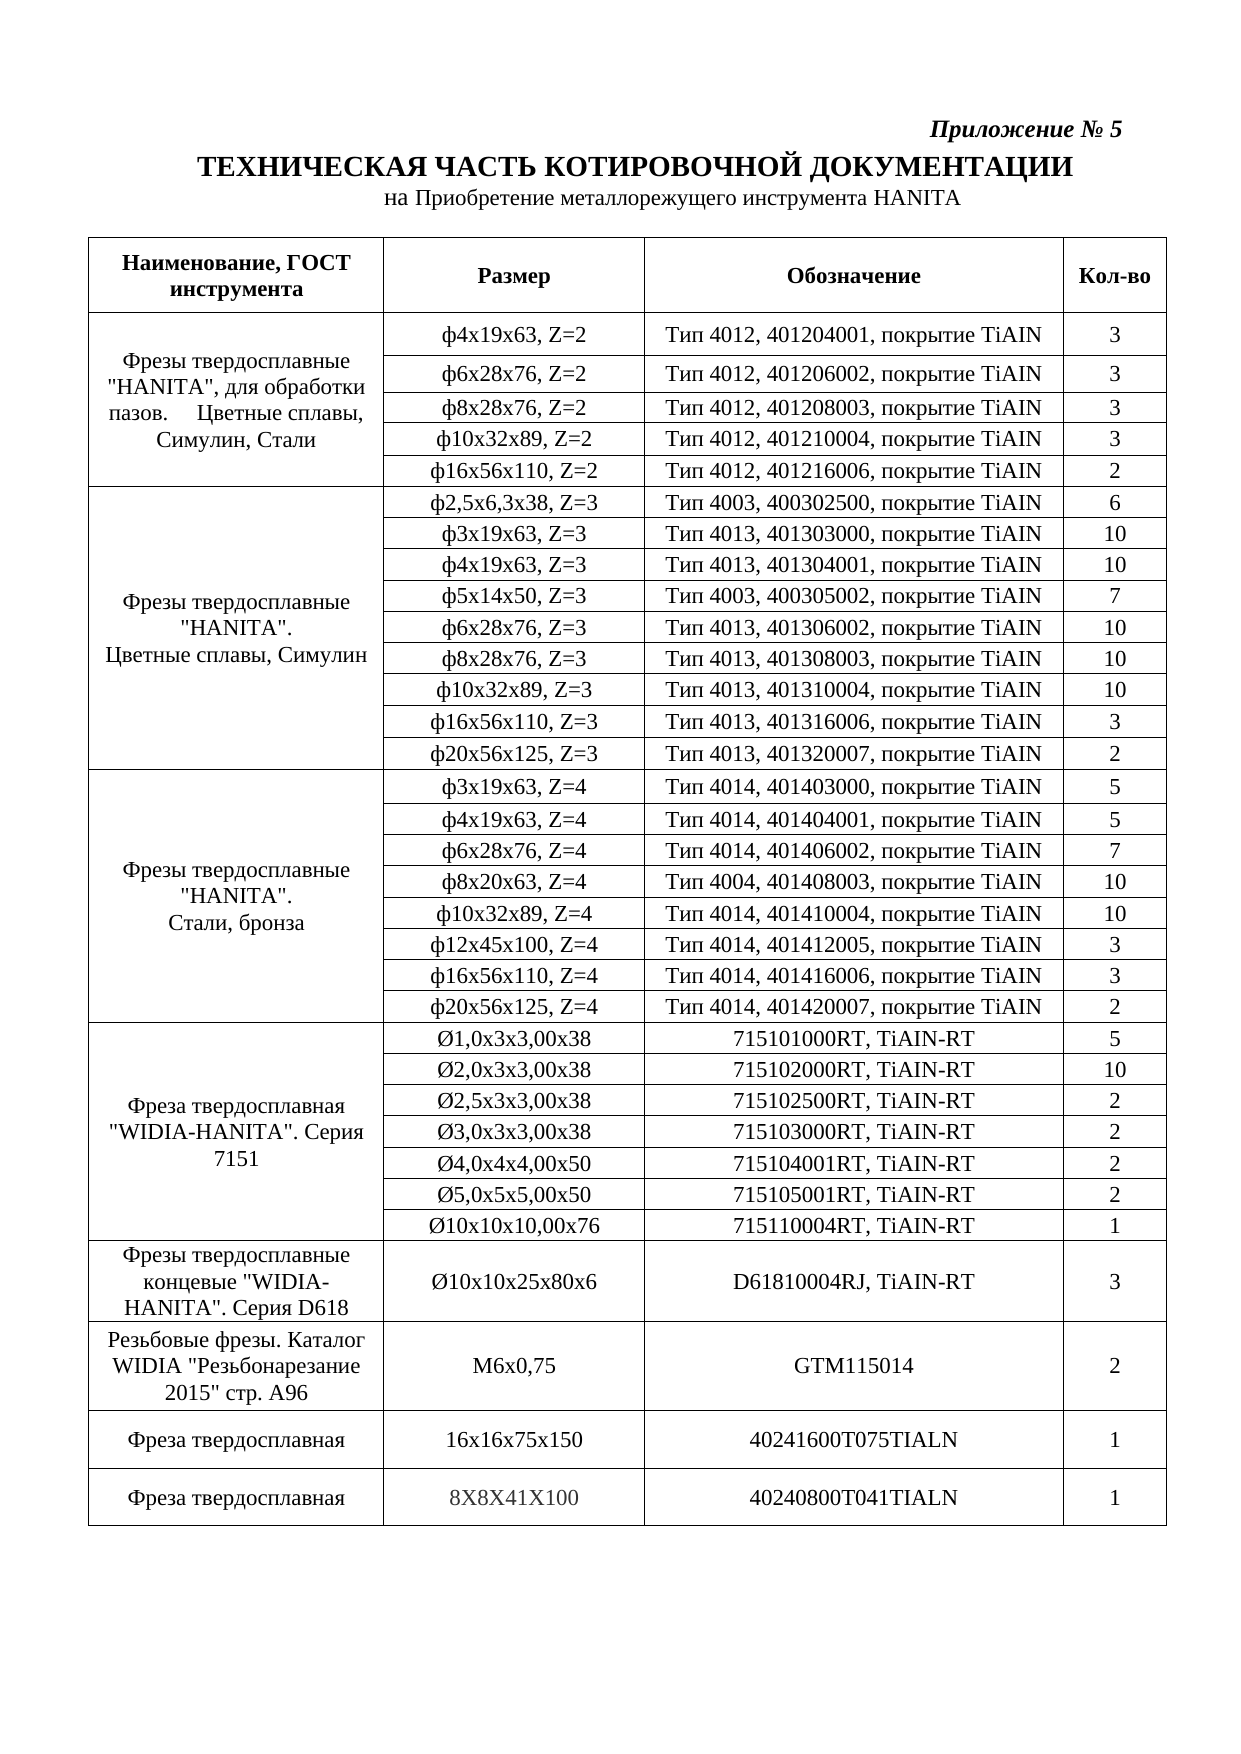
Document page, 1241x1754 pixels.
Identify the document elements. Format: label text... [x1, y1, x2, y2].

table_cell 40240800T041TIALN [645, 1469, 1063, 1525]
table_cell 2 [1064, 738, 1166, 768]
table_cell 10 [1064, 612, 1166, 642]
table_cell D61810004RJ, TiAIN-RT [645, 1241, 1063, 1321]
table_cell ф10х32х89, Z=4 [384, 898, 644, 928]
table_cell 40241600T075TIALN [645, 1411, 1063, 1467]
table_cell Тип 4014, 401404001, покрытие TiAIN [645, 804, 1063, 834]
table_cell ф16х56х110, Z=4 [384, 960, 644, 990]
table_cell 10 [1064, 643, 1166, 673]
table_cell ф16х56х110, Z=3 [384, 706, 644, 737]
table_cell 2 [1064, 1085, 1166, 1115]
table_cell Тип 4014, 401416006, покрытие TiAIN [645, 960, 1063, 990]
table_cell ф20х56х125, Z=3 [384, 738, 644, 768]
table_cell Тип 4012, 401216006, покрытие TiAIN [645, 456, 1063, 486]
table_cell ф8х28х76, Z=3 [384, 643, 644, 673]
table_cell Тип 4013, 401320007, покрытие TiAIN [645, 738, 1063, 768]
table_cell 3 [1064, 1241, 1166, 1321]
table_cell Тип 4003, 400302500, покрытие TiAIN [645, 487, 1063, 517]
table_cell 8X8X41X100 [384, 1469, 644, 1525]
table_cell Фреза твердосплавная [89, 1469, 383, 1525]
table_cell ф3х19х63, Z=4 [384, 770, 644, 803]
table_cell 16х16х75х150 [384, 1411, 644, 1467]
table_cell 10 [1064, 866, 1166, 897]
table_cell ф6х28х76, Z=4 [384, 835, 644, 865]
table_cell Ø10x10x25x80x6 [384, 1241, 644, 1321]
table_cell 5 [1064, 1023, 1166, 1053]
table_cell 3 [1064, 356, 1166, 392]
table_cell ф2,5х6,3х38, Z=3 [384, 487, 644, 517]
table_cell 2 [1064, 991, 1166, 1022]
table_cell Ø10x10x10,00x76 [384, 1210, 644, 1240]
table_cell 1 [1064, 1469, 1166, 1525]
table_cell Ø2,0х3х3,00х38 [384, 1054, 644, 1084]
table_header Размер [384, 238, 644, 312]
table_cell Фрезы твердосплавные "HANITA". Стали, бронза [89, 770, 383, 1022]
table_cell 1 [1064, 1210, 1166, 1240]
table_cell 5 [1064, 804, 1166, 834]
subtitle Приложение № 5 [148, 114, 1122, 142]
table_cell 1 [1064, 1411, 1166, 1467]
table_header Кол-во [1064, 238, 1166, 312]
table_cell 715105001RT, TiAIN-RT [645, 1179, 1063, 1209]
table_cell ф10х32х89, Z=2 [384, 423, 644, 454]
table_cell ф6х28х76, Z=2 [384, 356, 644, 392]
table_cell 7 [1064, 581, 1166, 611]
table_cell Фрезы твердосплавные "HANITA". Цветные сплавы, Симулин [89, 487, 383, 768]
table_cell Ø3,0x3x3,00x38 [384, 1116, 644, 1147]
table_cell ф4х19х63, Z=2 [384, 313, 644, 354]
table_cell 715101000RT, TiAIN-RT [645, 1023, 1063, 1053]
table_cell ф10х32х89, Z=3 [384, 674, 644, 704]
table_cell Тип 4013, 401304001, покрытие TiAIN [645, 549, 1063, 579]
table_cell Тип 4012, 401210004, покрытие TiAIN [645, 423, 1063, 454]
table_cell Фрезы твердосплавные "HANITA", для обработки пазов. Цветные сплавы, Симулин, Стали [89, 313, 383, 486]
table_cell 10 [1064, 1054, 1166, 1084]
table_cell Тип 4012, 401208003, покрытие TiAIN [645, 393, 1063, 422]
table_cell 3 [1064, 423, 1166, 454]
table_cell 2 [1064, 1148, 1166, 1178]
table_cell 2 [1064, 456, 1166, 486]
table_cell 10 [1064, 898, 1166, 928]
table_cell ф8х20х63, Z=4 [384, 866, 644, 897]
table_cell Тип 4012, 401204001, покрытие TiAIN [645, 313, 1063, 354]
table_header Наименование, ГОСТ инструмента [89, 238, 383, 312]
table_cell Тип 4013, 401308003, покрытие TiAIN [645, 643, 1063, 673]
table_cell Тип 4013, 401303000, покрытие TiAIN [645, 518, 1063, 548]
table_cell Фрезы твердосплавные концевые "WIDIA-HANITA". Серия D618 [89, 1241, 383, 1321]
table_cell Тип 4013, 401316006, покрытие TiAIN [645, 706, 1063, 737]
table_cell Тип 4014, 401412005, покрытие TiAIN [645, 929, 1063, 959]
table_cell Ø4,0x4x4,00x50 [384, 1148, 644, 1178]
table_cell 10 [1064, 674, 1166, 704]
table_cell Тип 4012, 401206002, покрытие TiAIN [645, 356, 1063, 392]
table_cell 6 [1064, 487, 1166, 517]
table_cell ф16х56х110, Z=2 [384, 456, 644, 486]
table_cell ф3х19х63, Z=3 [384, 518, 644, 548]
table_cell 5 [1064, 770, 1166, 803]
table_cell Ø5,0x5x5,00x50 [384, 1179, 644, 1209]
table_cell 10 [1064, 518, 1166, 548]
table_cell Тип 4014, 401420007, покрытие TiAIN [645, 991, 1063, 1022]
text на Приобретение металлорежущего инструмента HANITA [148, 182, 1122, 211]
table_cell 3 [1064, 313, 1166, 354]
table_cell ф12х45х100, Z=4 [384, 929, 644, 959]
table_header Обозначение [645, 238, 1063, 312]
table_cell 3 [1064, 706, 1166, 737]
subtitle ТЕХНИЧЕСКАЯ ЧАСТЬ КОТИРОВОЧНОЙ ДОКУМЕНТАЦИИ [148, 149, 1122, 182]
table_cell Фреза твердосплавная "WIDIA-HANITA". Серия 7151 [89, 1023, 383, 1240]
table_cell Тип 4013, 401310004, покрытие TiAIN [645, 674, 1063, 704]
table_cell 715103000RT, TiAIN-RT [645, 1116, 1063, 1147]
table_cell Тип 4004, 401408003, покрытие TiAIN [645, 866, 1063, 897]
table_cell ф5х14х50, Z=3 [384, 581, 644, 611]
table_cell 3 [1064, 929, 1166, 959]
table_cell Тип 4003, 400305002, покрытие TiAIN [645, 581, 1063, 611]
table_cell ф6х28х76, Z=3 [384, 612, 644, 642]
table_cell 715102000RT, TiAIN-RT [645, 1054, 1063, 1084]
table_cell Тип 4014, 401406002, покрытие TiAIN [645, 835, 1063, 865]
table_cell 2 [1064, 1116, 1166, 1147]
table_cell ф20х56х125, Z=4 [384, 991, 644, 1022]
table_cell GTM115014 [645, 1322, 1063, 1409]
table_cell 2 [1064, 1322, 1166, 1409]
table_cell ф4х19х63, Z=4 [384, 804, 644, 834]
table_cell 7 [1064, 835, 1166, 865]
table_cell Тип 4014, 401410004, покрытие TiAIN [645, 898, 1063, 928]
table_cell 3 [1064, 960, 1166, 990]
table_cell Тип 4014, 401403000, покрытие TiAIN [645, 770, 1063, 803]
table_cell 715110004RT, TiAIN-RT [645, 1210, 1063, 1240]
table_cell 715104001RT, TiAIN-RT [645, 1148, 1063, 1178]
table_cell М6х0,75 [384, 1322, 644, 1409]
table_cell Фреза твердосплавная [89, 1411, 383, 1467]
table_cell 10 [1064, 549, 1166, 579]
table_cell Резьбовые фрезы. Каталог WIDIA "Резьбонарезание 2015" стр. А96 [89, 1322, 383, 1409]
table_cell 715102500RT, TiAIN-RT [645, 1085, 1063, 1115]
table_cell Тип 4013, 401306002, покрытие TiAIN [645, 612, 1063, 642]
table_cell 3 [1064, 393, 1166, 422]
table_cell ф4х19х63, Z=3 [384, 549, 644, 579]
table_cell 2 [1064, 1179, 1166, 1209]
table_cell Ø1,0х3х3,00х38 [384, 1023, 644, 1053]
table_cell Ø2,5x3x3,00x38 [384, 1085, 644, 1115]
table_cell ф8х28х76, Z=2 [384, 393, 644, 422]
